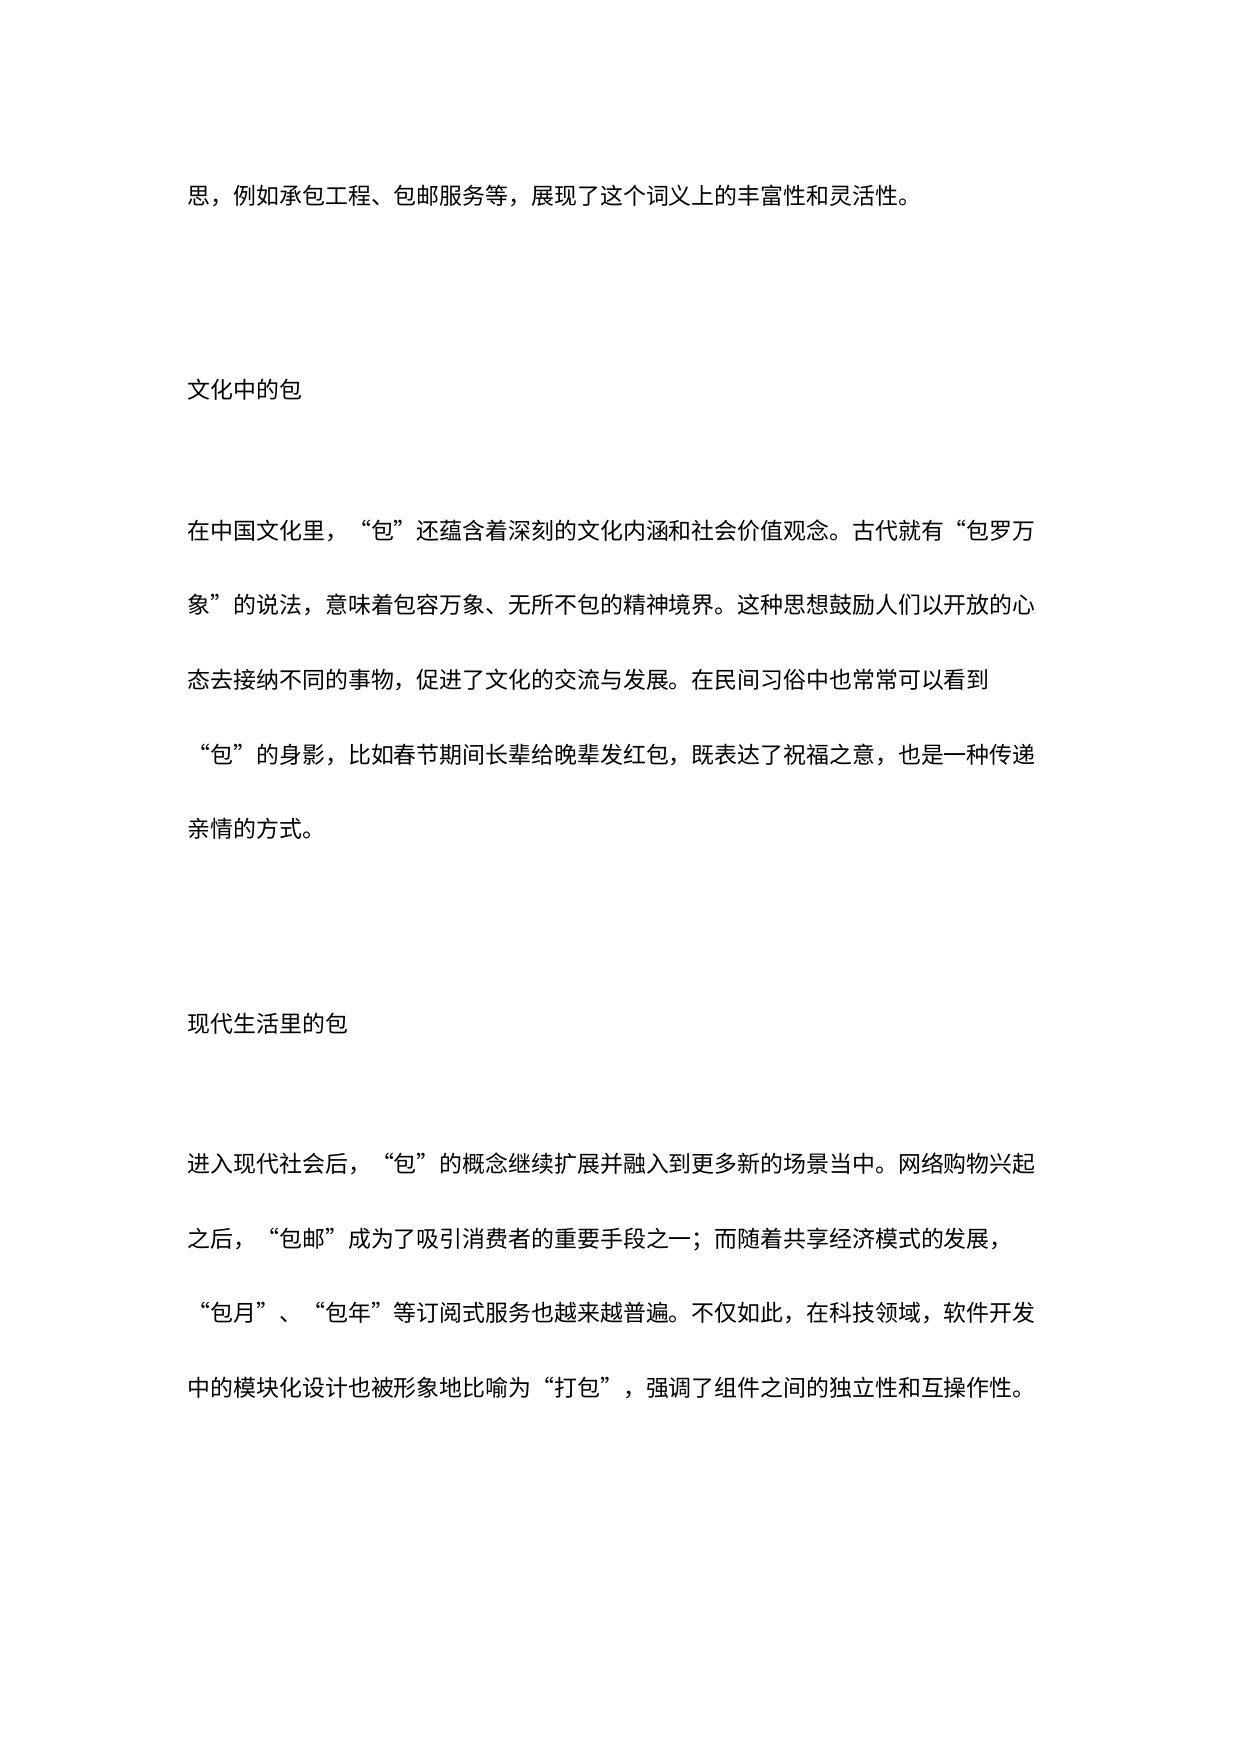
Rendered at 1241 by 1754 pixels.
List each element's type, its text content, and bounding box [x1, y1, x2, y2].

text 现代生活里的包 [187, 990, 1053, 1055]
text 文化中的包 [187, 356, 1053, 421]
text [187, 162, 1053, 227]
text 进入现代社会后，“包”的概念继续扩展并融入到更多新的场景当中。网络购物兴起之后，“包邮”成为了吸引消费者的重要手段之一；而随着共享经济模式的发展，“包月”、“包年”等订阅式服务也越来越普遍。不仅如此，在科技领域，软件开发中的模块化设计也被形象地比喻为“打包”，强调了组件之间的独立性和互操作性。 [187, 1130, 1053, 1419]
text 在中国文化里，“包”还蕴含着深刻的文化内涵和社会价值观念。古代就有“包罗万象”的说法，意味着包容万象、无所不包的精神境界。这种思想鼓励人们以开放的心态去接纳不同的事物，促进了文化的交流与发展。在民间习俗中也常常可以看到“包”的身影，比如春节期间长辈给晚辈发红包，既表达了祝福之意，也是一种传递亲情的方式。 [187, 497, 1053, 860]
